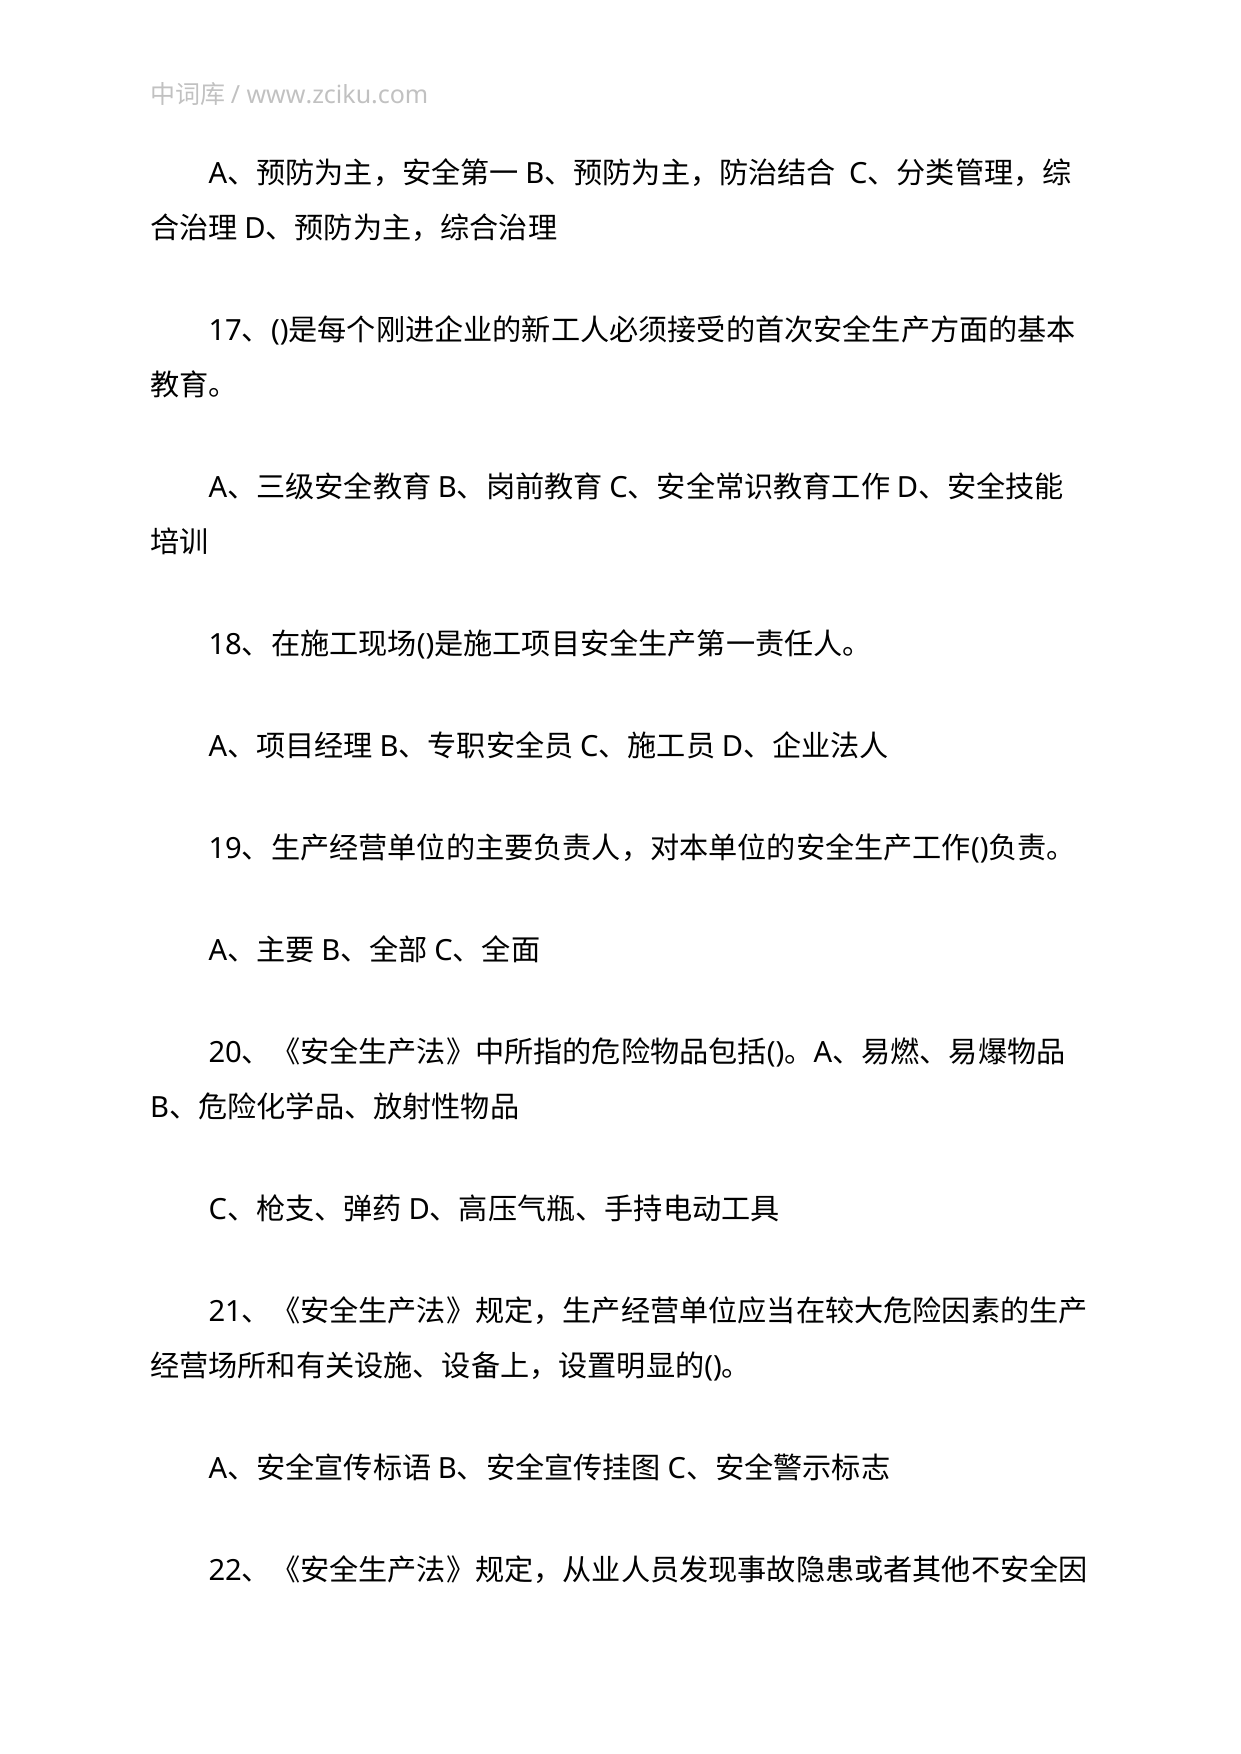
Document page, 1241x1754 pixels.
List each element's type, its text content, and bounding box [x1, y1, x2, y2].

text A、安全宣传标语 B、安全宣传挂图 C、安全警示标志 [150, 1444, 1090, 1487]
text 19、生产经营单位的主要负责人，对本单位的安全生产工作()负责。 [150, 824, 1090, 867]
text A、主要 B、全部 C、全面 [150, 926, 1090, 969]
text 20、《安全生产法》中所指的危险物品包括()。A、易燃、易爆物品 B、危险化学品、放射性物品 [150, 1028, 1090, 1126]
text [150, 1546, 1090, 1589]
text A、项目经理 B、专职安全员 C、施工员 D、企业法人 [150, 722, 1090, 765]
text 17、()是每个刚进企业的新工人必须接受的首次安全生产方面的基本教育。 [150, 307, 1090, 404]
text A、预防为主，安全第一 B、预防为主，防治结合 C、分类管理，综合治理 D、预防为主，综合治理 [150, 150, 1090, 247]
text 18、在施工现场()是施工项目安全生产第一责任人。 [150, 621, 1090, 663]
text C、枪支、弹药 D、高压气瓶、手持电动工具 [150, 1185, 1090, 1228]
text A、三级安全教育 B、岗前教育 C、安全常识教育工作 D、安全技能培训 [150, 464, 1090, 561]
text 21、《安全生产法》规定，生产经营单位应当在较大危险因素的生产经营场所和有关设施、设备上，设置明显的()。 [150, 1287, 1090, 1385]
